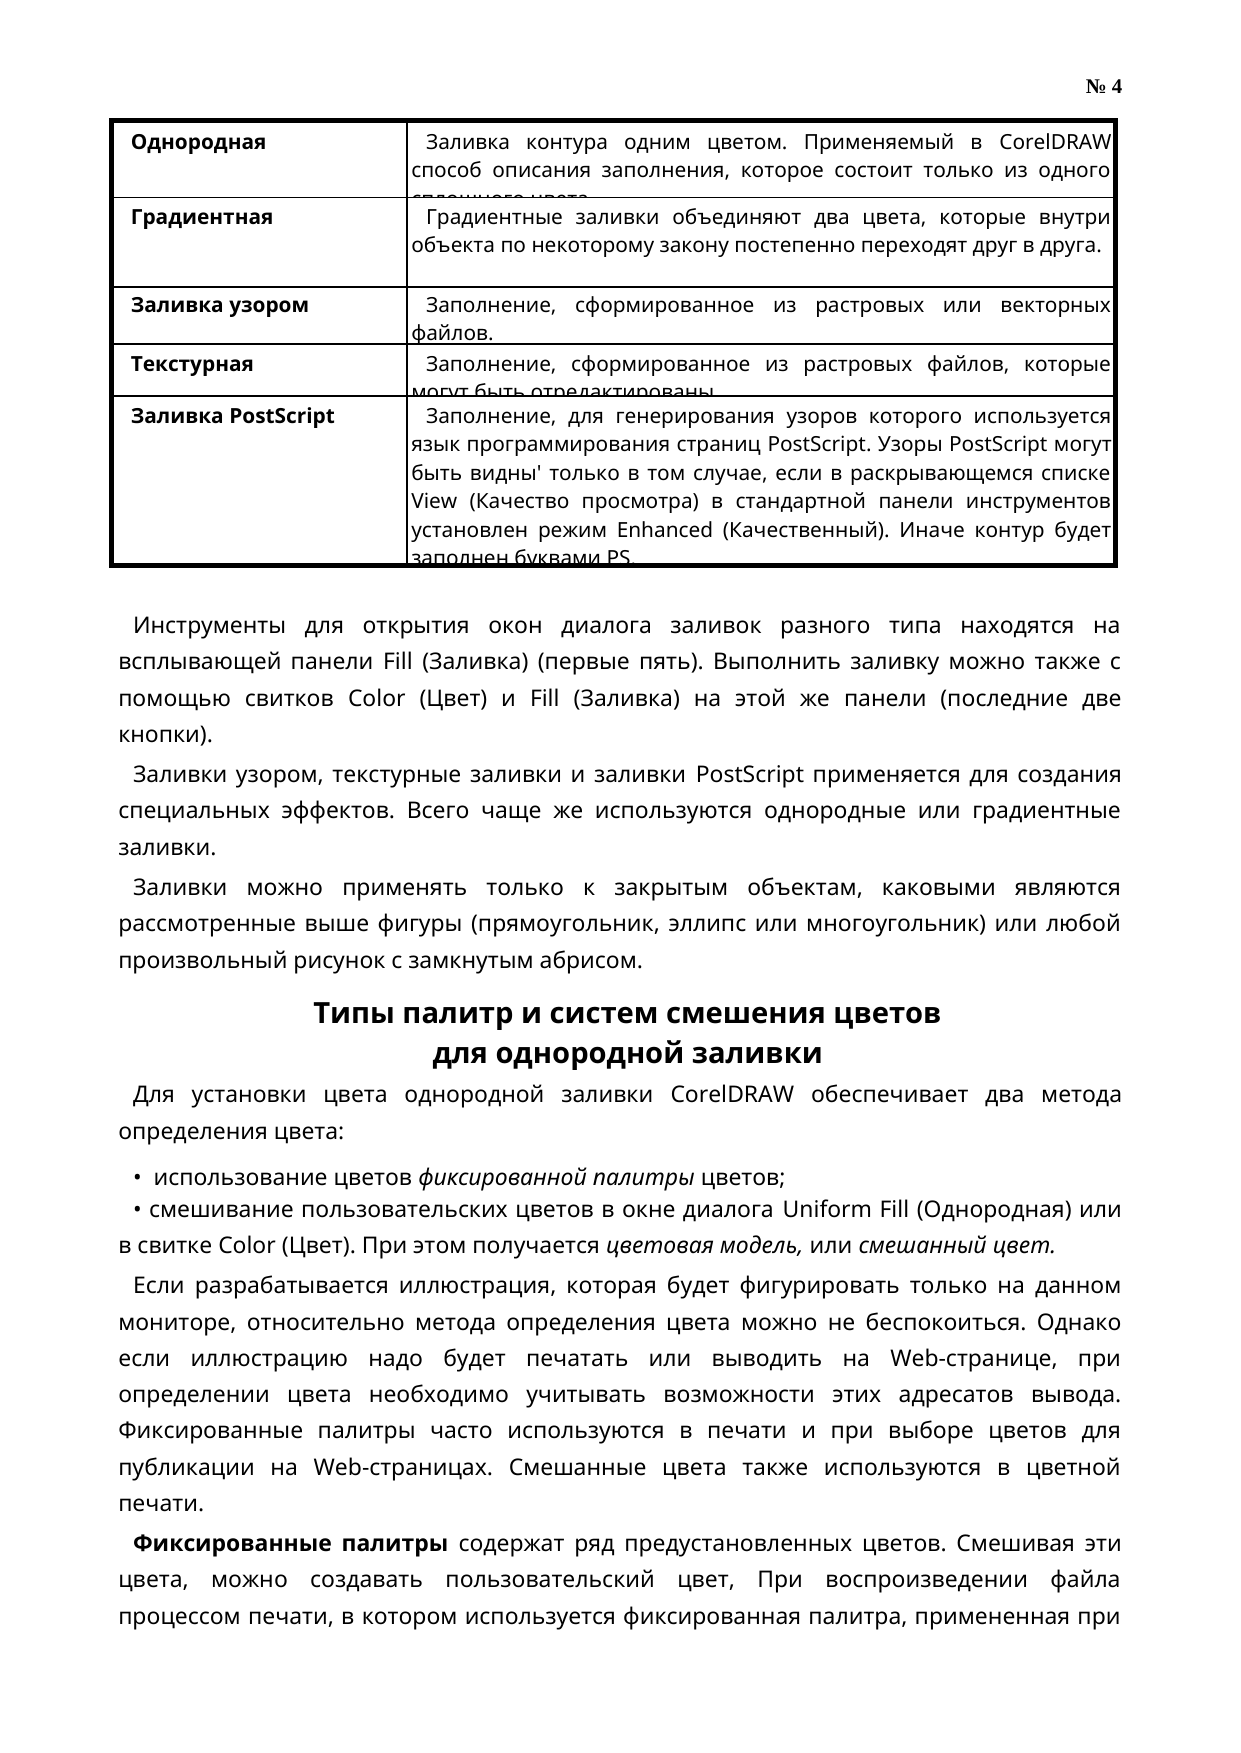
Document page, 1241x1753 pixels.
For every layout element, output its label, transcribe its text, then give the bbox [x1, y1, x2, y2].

text Для установки цвета однородной заливки CorelDRAW обеспечивает два метода определения цвета: [118, 1078, 1122, 1146]
table_cell Заливка узором [114, 288, 406, 343]
text Заливки узором, текстурные заливки и заливки PostScript применяется для создания специальных эффектов. Всего чаще же используются однородные или градиентные заливки. [118, 758, 1122, 862]
table_cell Текстурная [114, 345, 406, 395]
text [118, 1527, 1122, 1631]
text • использование цветов фиксированной палитры цветов; [118, 1161, 1122, 1192]
table_cell Градиентная [114, 198, 406, 286]
table_cell Заполнение, сформированное из растровых или векторных файлов. [408, 288, 1113, 343]
text Если разрабатывается иллюстрация, которая будет фигурировать только на данном мониторе, относительно метода определения цвета можно не беспокоиться. Однако если иллюстрацию надо будет печатать или выводить на Web-странице, при определении цвета необходимо учитывать возможности этих адресатов вывода. Фиксированные палитры часто используются в печати и при выборе цветов для публикации на Web-страницах. Смешанные цвета также используются в цветной печати. [118, 1269, 1122, 1518]
subtitle Типы палитр и систем смешения цветов [118, 992, 1122, 1032]
table_cell Заполнение, для генерирования узоров которого используется язык программирования страниц PostScript. Узоры PostScript могут быть видны' только в том случае, если в раскрывающемся списке View (Качество просмотра) в стандартной панели инструментов установлен режим Enhanced (Качественный). Иначе контур будет заполнен буквами PS. [408, 397, 1113, 563]
table_header Заливка контура одним цветом. Применяемый в CorelDRAW способ описания заполнения, которое состоит только из одного сплошного цвета. [408, 123, 1113, 196]
table_header Однородная [114, 123, 406, 196]
table_cell Градиентные заливки объединяют два цвета, которые внутри объекта по некоторому закону постепенно переходят друг в друга. [408, 198, 1113, 286]
subtitle для однородной заливки [118, 1032, 1122, 1072]
text • смешивание пользовательских цветов в окне диалога Uniform Fill (Однородная) или в свитке Color (Цвет). При этом получается цветовая модель, или смешанный цвет. [118, 1192, 1122, 1260]
text Заливки можно применять только к закрытым объектам, каковыми являются рассмотренные выше фигуры (прямоугольник, эллипс или многоугольник) или любой произвольный рисунок с замкнутым абрисом. [118, 871, 1122, 975]
table_cell Заливка PostScript [114, 397, 406, 563]
table_cell Заполнение, сформированное из растровых файлов, которые могут быть отредактированы. [408, 345, 1113, 395]
text Инструменты для открытия окон диалога заливок разного типа находятся на всплывающей панели Fill (Заливка) (первые пять). Выполнить заливку можно также с помощью свитков Color (Цвет) и Fill (Заливка) на этой же панели (последние две кнопки). [118, 609, 1122, 749]
